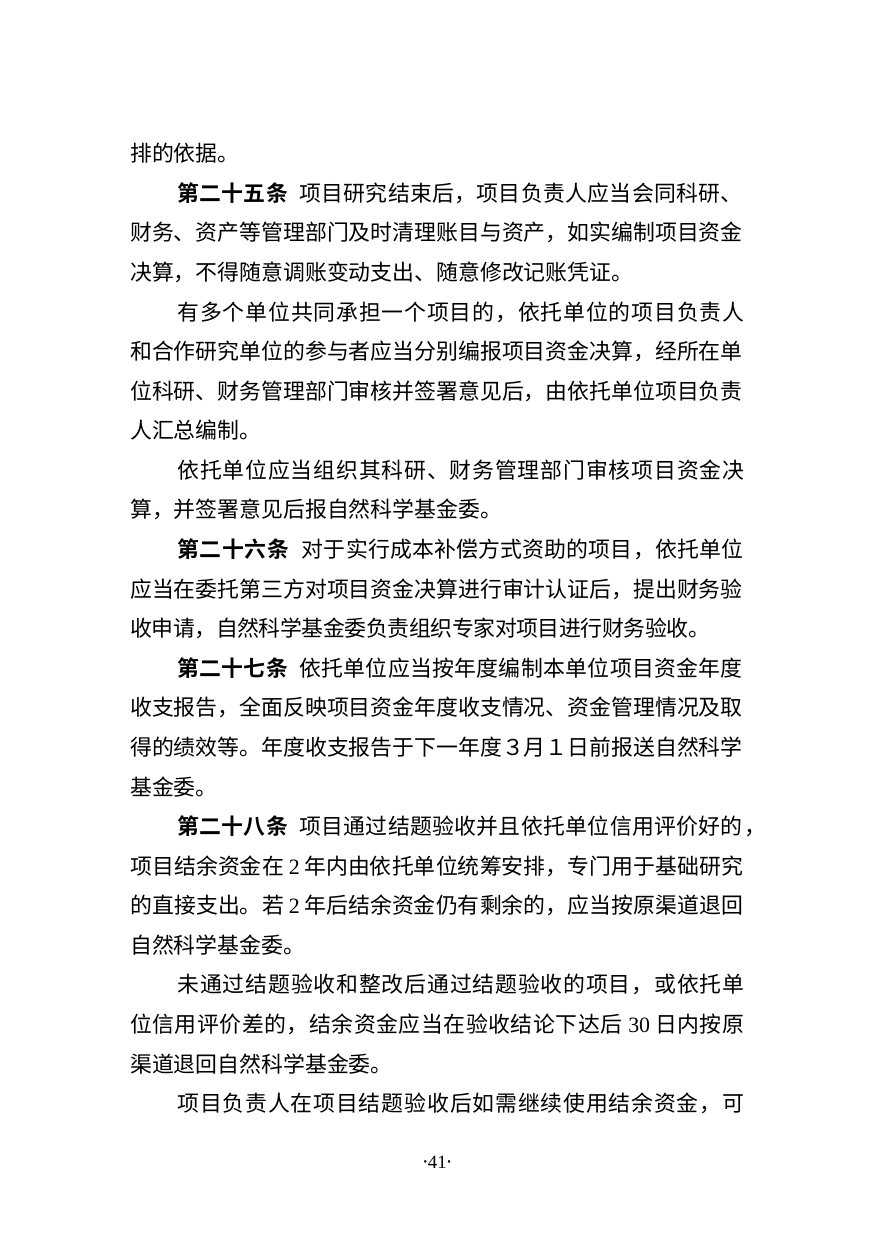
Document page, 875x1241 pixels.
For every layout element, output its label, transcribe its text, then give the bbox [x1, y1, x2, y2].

text 依托单位应当组织其科研、财务管理部门审核项目资金决算，并签署意见后报自然科学基金委。 [130, 447, 744, 526]
text 未通过结题验收和整改后通过结题验收的项目，或依托单位信用评价差的，结余资金应当在验收结论下达后30日内按原渠道退回自然科学基金委。 [130, 961, 744, 1080]
text 第二十八条 项目通过结题验收并且依托单位信用评价好的，项目结余资金在2年内由依托单位统筹安排，专门用于基础研究的直接支出。若2年后结余资金仍有剩余的，应当按原渠道退回自然科学基金委。 [130, 803, 744, 961]
text 有多个单位共同承担一个项目的，依托单位的项目负责人和合作研究单位的参与者应当分别编报项目资金决算，经所在单位科研、财务管理部门审核并签署意见后，由依托单位项目负责人汇总编制。 [130, 288, 744, 447]
text 第二十五条 项目研究结束后，项目负责人应当会同科研、财务、资产等管理部门及时清理账目与资产，如实编制项目资金决算，不得随意调账变动支出、随意修改记账凭证。 [130, 169, 744, 288]
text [130, 130, 744, 169]
text 第二十七条 依托单位应当按年度编制本单位项目资金年度收支报告，全面反映项目资金年度收支情况、资金管理情况及取得的绩效等。年度收支报告于下一年度３月１日前报送自然科学基金委。 [130, 644, 744, 803]
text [130, 1080, 744, 1119]
text 第二十六条 对于实行成本补偿方式资助的项目，依托单位应当在委托第三方对项目资金决算进行审计认证后，提出财务验收申请，自然科学基金委负责组织专家对项目进行财务验收。 [130, 526, 744, 644]
